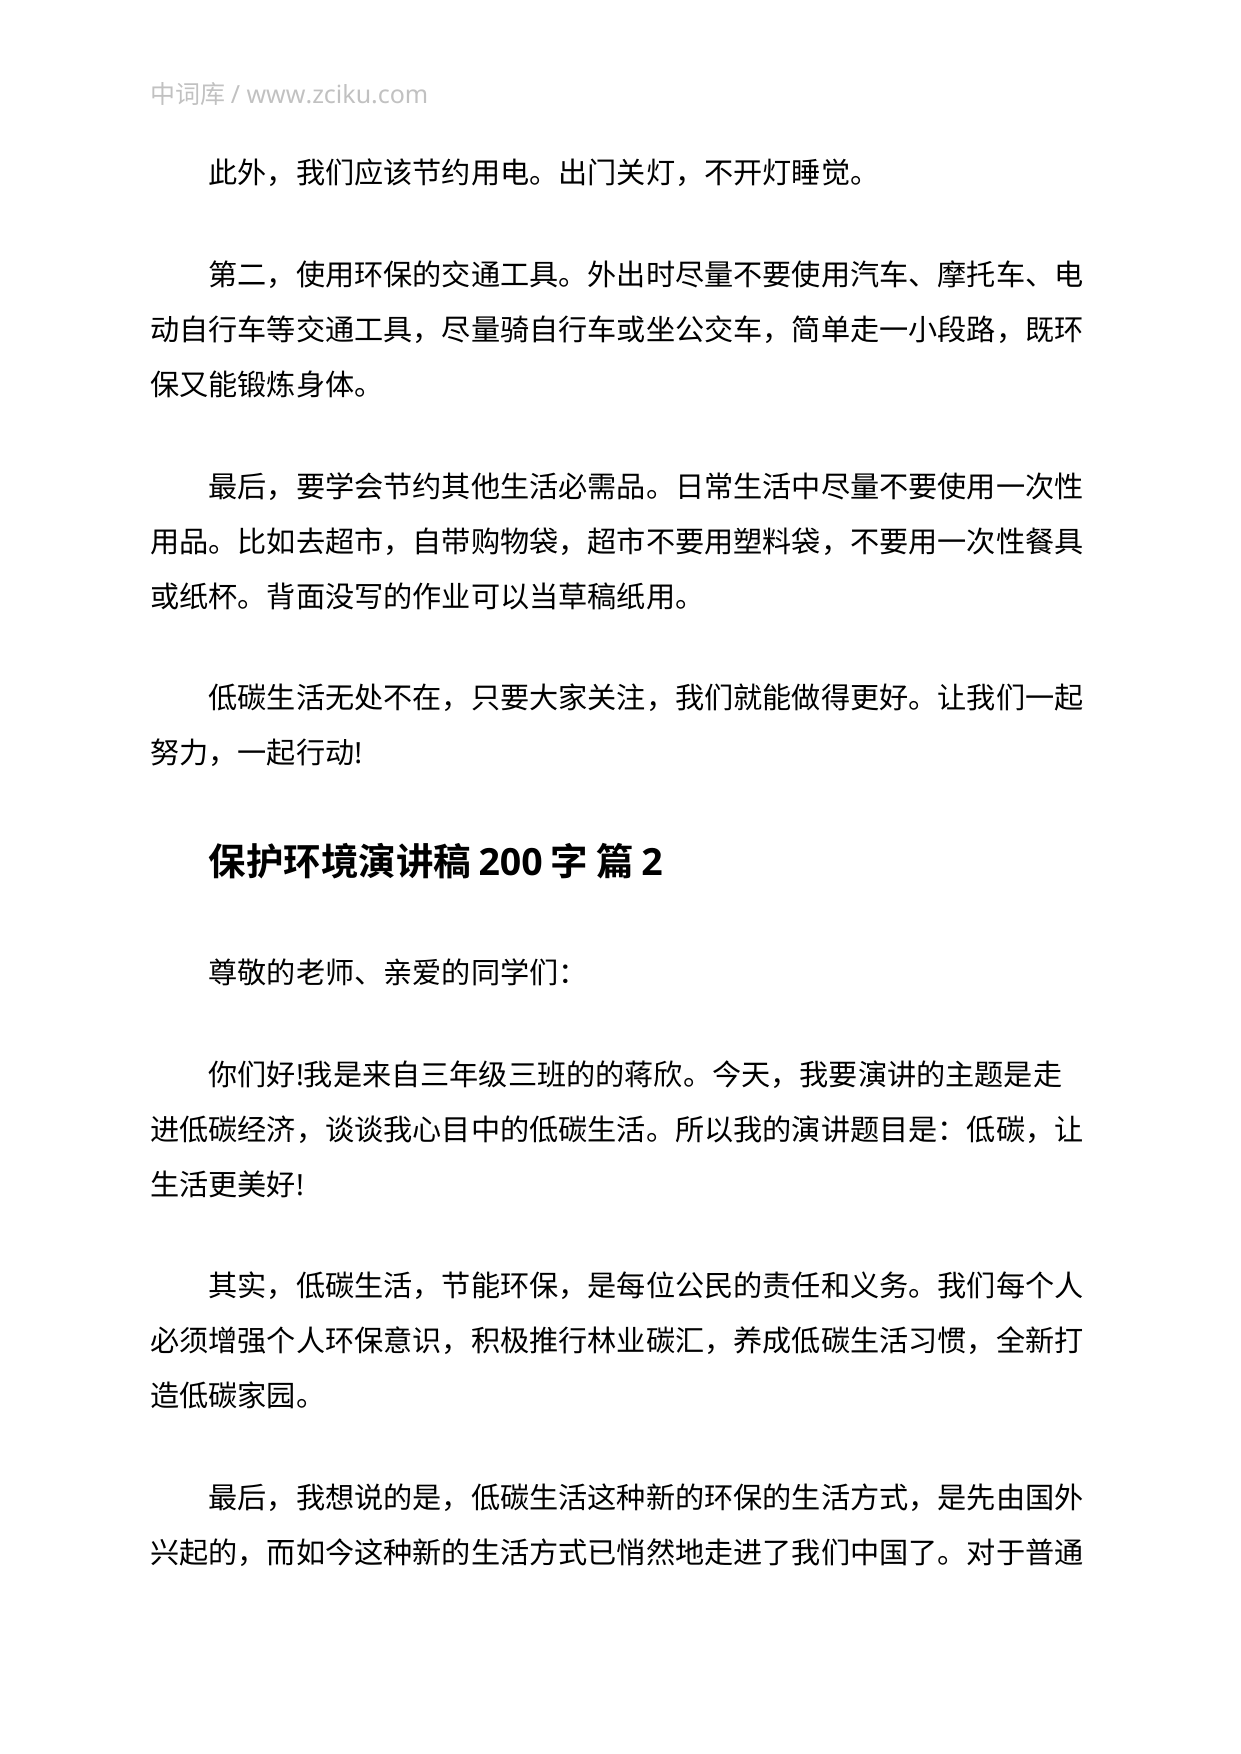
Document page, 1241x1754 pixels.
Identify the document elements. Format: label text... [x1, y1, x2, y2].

text 你们好!我是来自三年级三班的的蒋欣。今天，我要演讲的主题是走进低碳经济，谈谈我心目中的低碳生活。所以我的演讲题目是：低碳，让生活更美好! [150, 1051, 1090, 1203]
text 低碳生活无处不在，只要大家关注，我们就能做得更好。让我们一起努力，一起行动! [150, 675, 1090, 772]
text 其实，低碳生活，节能环保，是每位公民的责任和义务。我们每个人必须增强个人环保意识，积极推行林业碳汇，养成低碳生活习惯，全新打造低碳家园。 [150, 1263, 1090, 1415]
text 尊敬的老师、亲爱的同学们： [150, 949, 1090, 992]
text 最后，要学会节约其他生活必需品。日常生活中尽量不要使用一次性用品。比如去超市，自带购物袋，超市不要用塑料袋，不要用一次性餐具或纸杯。背面没写的作业可以当草稿纸用。 [150, 463, 1090, 615]
text 保护环境演讲稿200字 篇2 [150, 832, 1090, 886]
text 第二，使用环保的交通工具。外出时尽量不要使用汽车、摩托车、电动自行车等交通工具，尽量骑自行车或坐公交车，简单走一小段路，既环保又能锻炼身体。 [150, 252, 1090, 404]
text 此外，我们应该节约用电。出门关灯，不开灯睡觉。 [150, 150, 1090, 192]
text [150, 1474, 1090, 1572]
